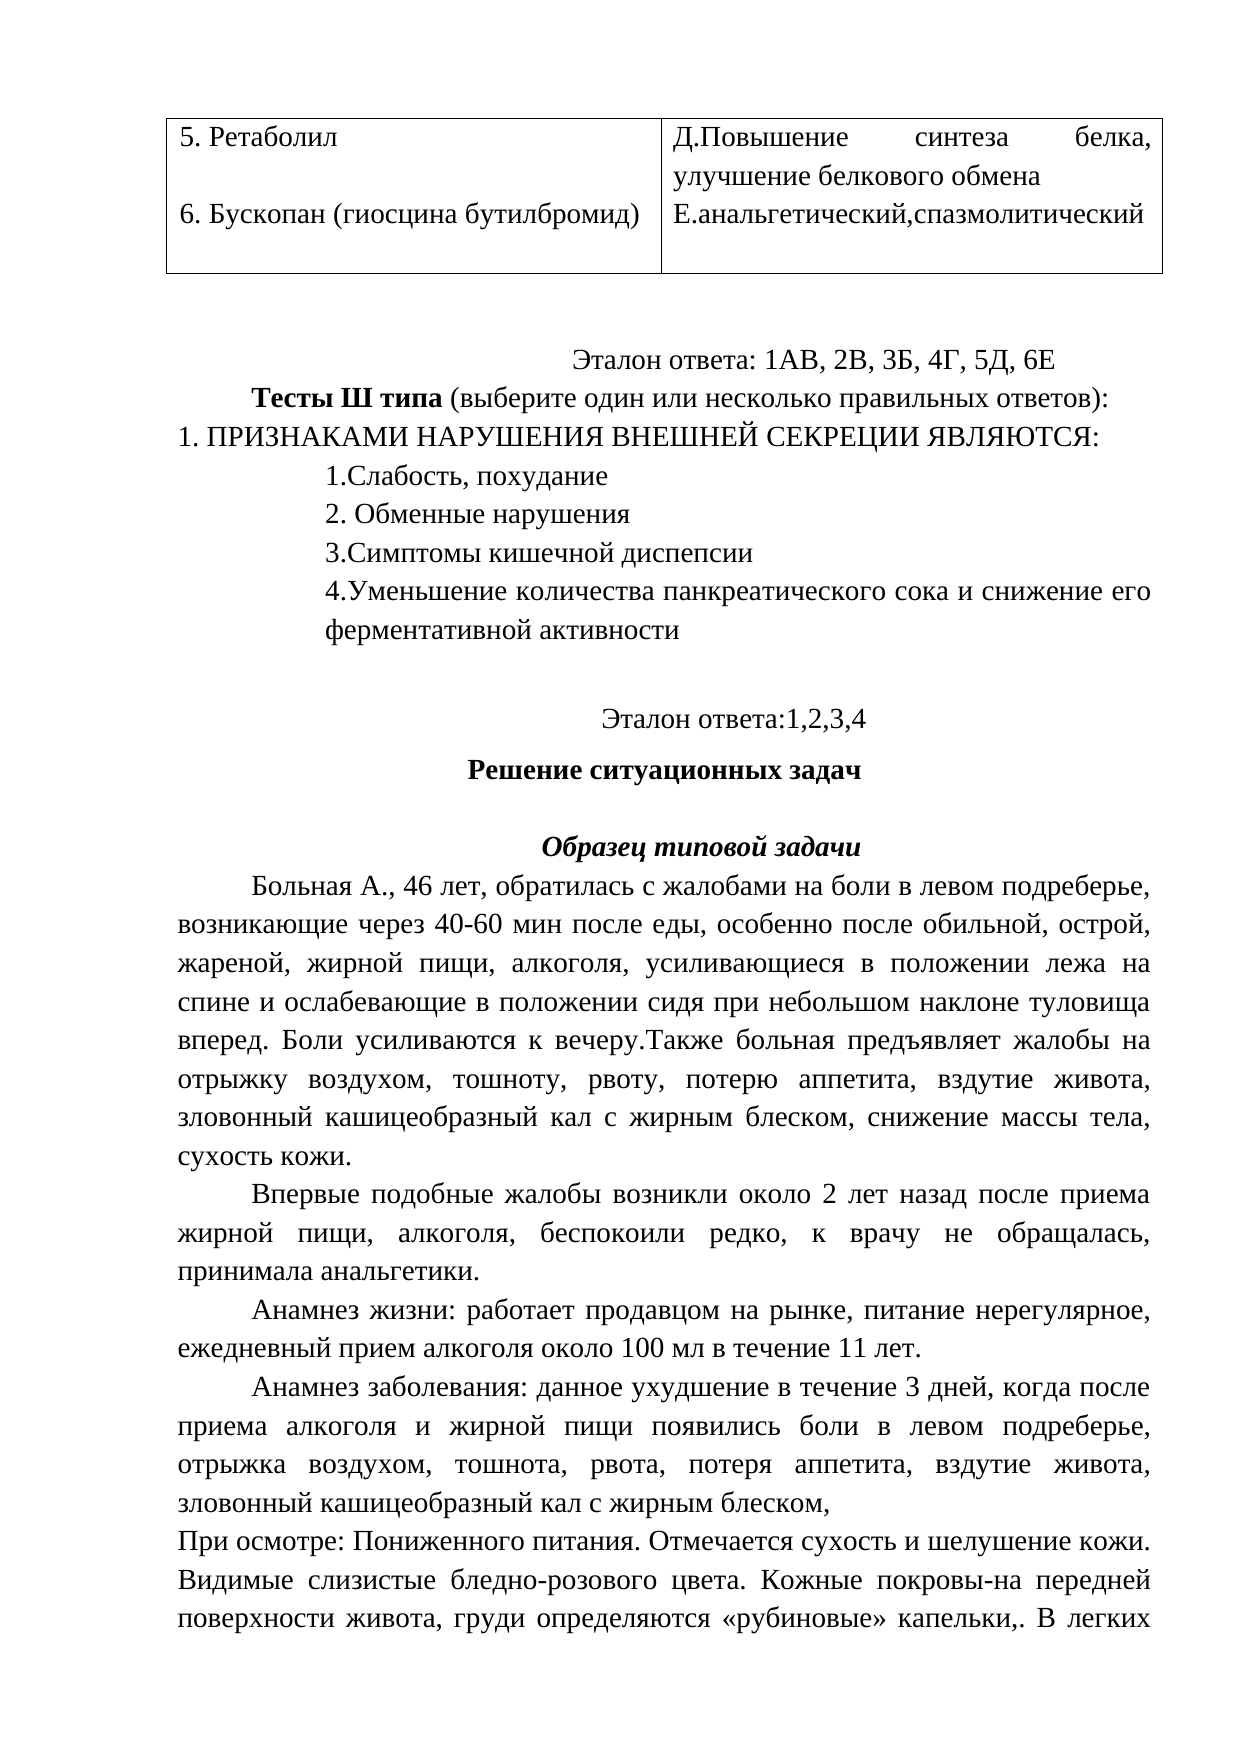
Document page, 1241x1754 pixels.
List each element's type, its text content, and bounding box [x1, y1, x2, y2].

text Тесты Ш типа (выберите один или несколько правильных ответов): [177, 381, 1152, 414]
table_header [167, 119, 661, 273]
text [177, 1523, 1152, 1634]
text 3.Симптомы кишечной диспепсии [266, 535, 1152, 568]
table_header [662, 119, 1162, 273]
text 1. ПРИЗНАКАМИ НАРУШЕНИЯ ВНЕШНЕЙ СЕКРЕЦИИ ЯВЛЯЮТСЯ: [177, 419, 1152, 453]
text Эталон ответа: 1АВ, 2В, 3Б, 4Г, 5Д, 6Е [177, 342, 1152, 376]
text Решение ситуационных задач [177, 752, 1152, 786]
text 2. Обменные нарушения [266, 496, 1152, 530]
text Эталон ответа:1,2,3,4 [177, 701, 1152, 735]
text Анамнез заболевания: данное ухудшение в течение 3 дней, когда после приема алкоголя и жирной пищи появились боли в левом подреберье, отрыжка воздухом, тошнота, рвота, потеря аппетита, вздутие живота, зловонный кашицеобразный кал с жирным блеском, [177, 1369, 1152, 1518]
text Анамнез жизни: работает продавцом на рынке, питание нерегулярное, ежедневный прием алкоголя около 100 мл в течение 11 лет. [177, 1292, 1152, 1364]
text Впервые подобные жалобы возникли около 2 лет назад после приема жирной пищи, алкоголя, беспокоили редко, к врачу не обращалась, принимала анальгетики. [177, 1176, 1152, 1287]
text Больная А., 46 лет, обратилась с жалобами на боли в левом подреберье, возникающие через 40-60 мин после еды, особенно после обильной, острой, жареной, жирной пищи, алкоголя, усиливающиеся в положении лежа на спине и ослабевающие в положении сидя при небольшом наклоне туловища вперед. Боли усиливаются к вечеру.Также больная предъявляет жалобы на отрыжку воздухом, тошноту, рвоту, потерю аппетита, вздутие живота, зловонный кашицеобразный кал с жирным блеском, снижение массы тела, сухость кожи. [177, 868, 1152, 1171]
text Образец типовой задачи [177, 829, 1152, 863]
text 4.Уменьшение количества панкреатического сока и снижение его ферментативной активности [325, 573, 1152, 645]
text 1.Слабость, похудание [266, 458, 1152, 491]
